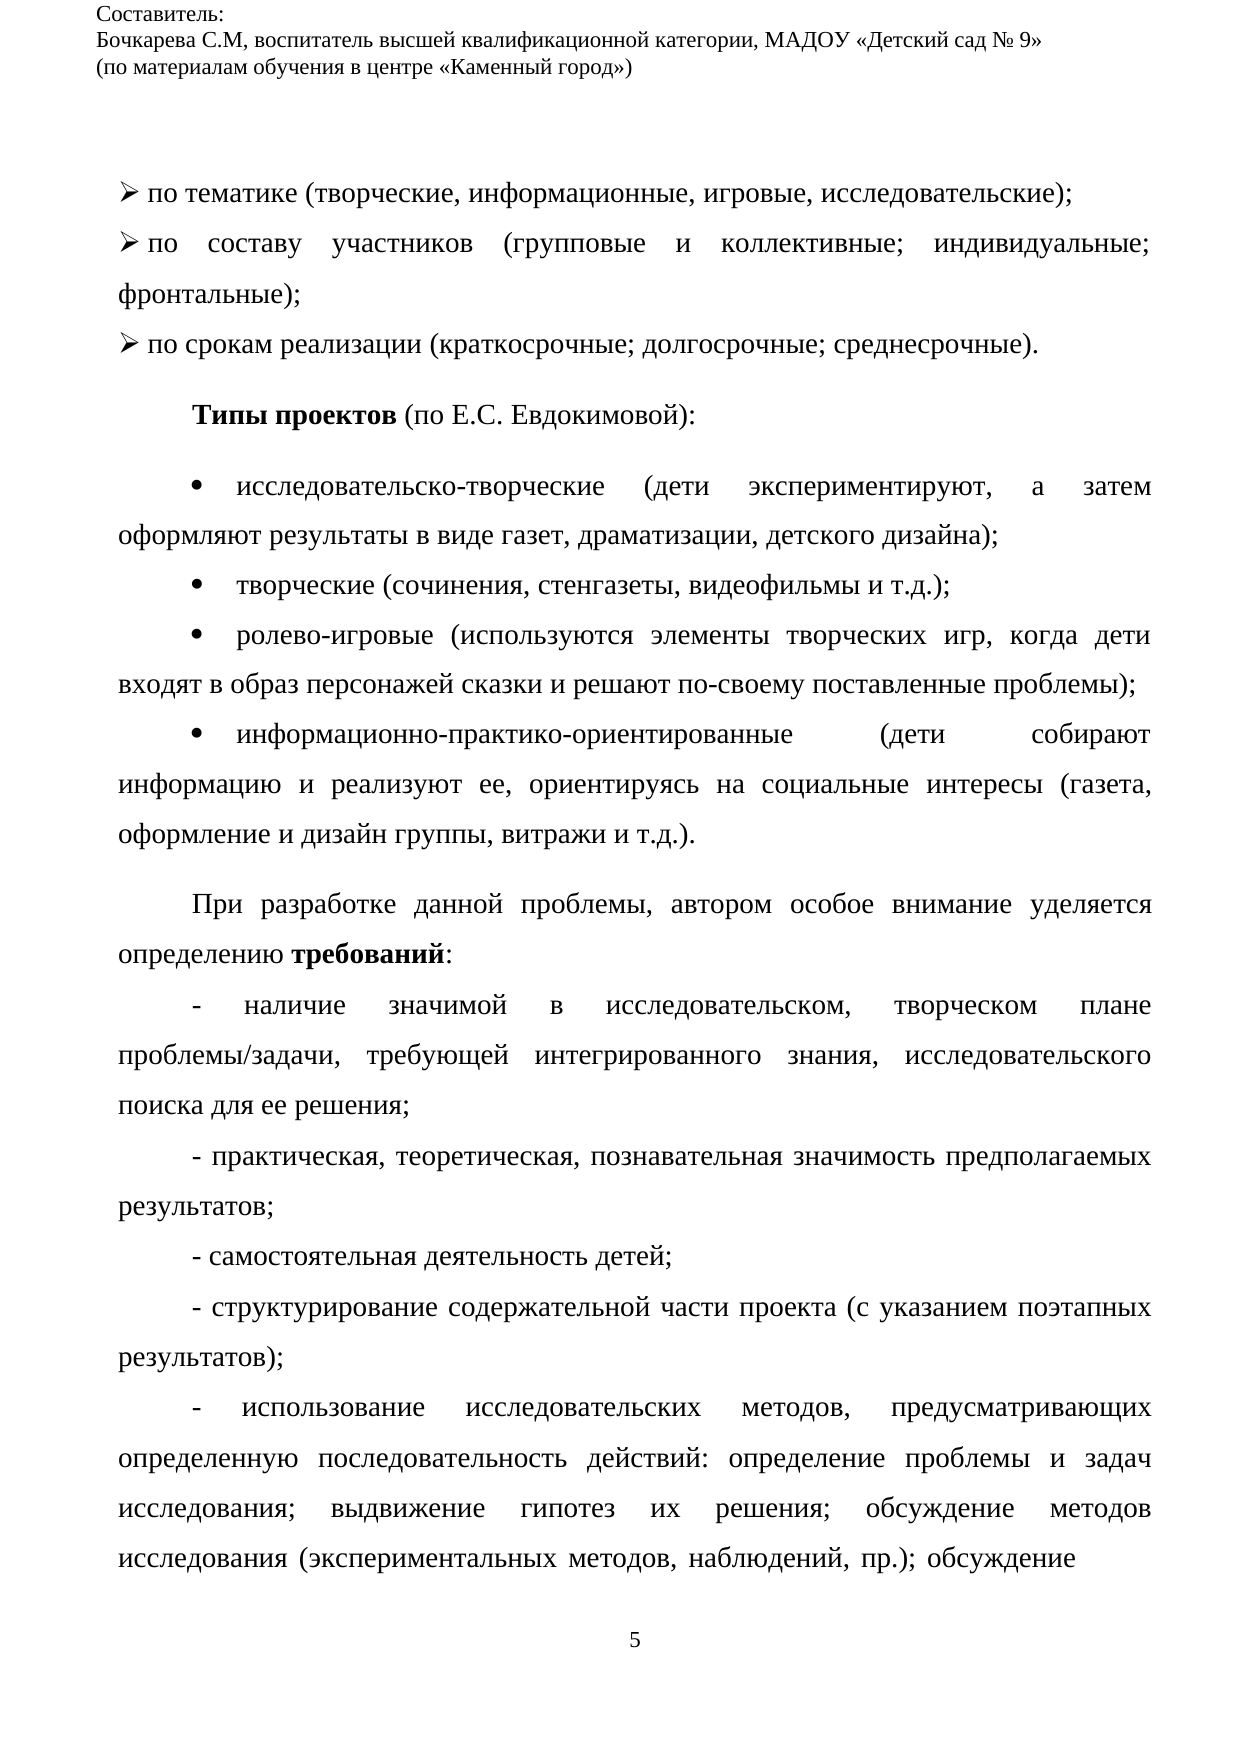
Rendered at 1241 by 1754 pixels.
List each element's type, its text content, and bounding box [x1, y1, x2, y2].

list информационно-практико-ориентированные (дети собирают информацию и реализуют ее, ориентируясь на социальные интересы (газета, оформление и дизайн группы, витражи и т.д.). [118, 716, 1152, 849]
list по срокам реализации (краткосрочные; долгосрочные; среднесрочные). [118, 327, 1165, 360]
list исследовательско-творческие (дети экспериментируют, а затем оформляют результаты в виде газет, драматизации, детского дизайна); [118, 468, 1151, 551]
list структурирование содержательной части проекта (с указанием поэтапных результатов); [118, 1289, 1152, 1373]
text При разработке данной проблемы, автором особое внимание уделяется определению требований: [118, 886, 1152, 970]
list самостоятельная деятельность детей; [192, 1238, 1165, 1272]
list по составу участников (групповые и коллективные; индивидуальные; фронтальные); [118, 225, 1151, 310]
list практическая, теоретическая, познавательная значимость предполагаемых результатов; [118, 1138, 1152, 1222]
list наличие значимой в исследовательском, творческом плане проблемы/задачи, требующей интегрированного знания, исследовательского поиска для ее решения; [118, 987, 1151, 1121]
text Типы проектов (по Е.С. Евдокимовой): [192, 397, 1165, 431]
list по тематике (творческие, информационные, игровые, исследовательские); [118, 175, 1165, 209]
list ролево-игровые (используются элементы творческих игр, когда дети входят в образ персонажей сказки и решают по-своему поставленные проблемы); [118, 617, 1151, 700]
list творческие (сочинения, стенгазеты, видеофильмы и т.д.); [192, 567, 1165, 601]
list использование исследовательских методов, предусматривающих определенную последовательность действий: определение проблемы и задач исследования; выдвижение гипотез их решения; обсуждение методов исследования (экспериментальных методов, наблюдений, пр.); обсуждение [118, 1389, 1152, 1574]
